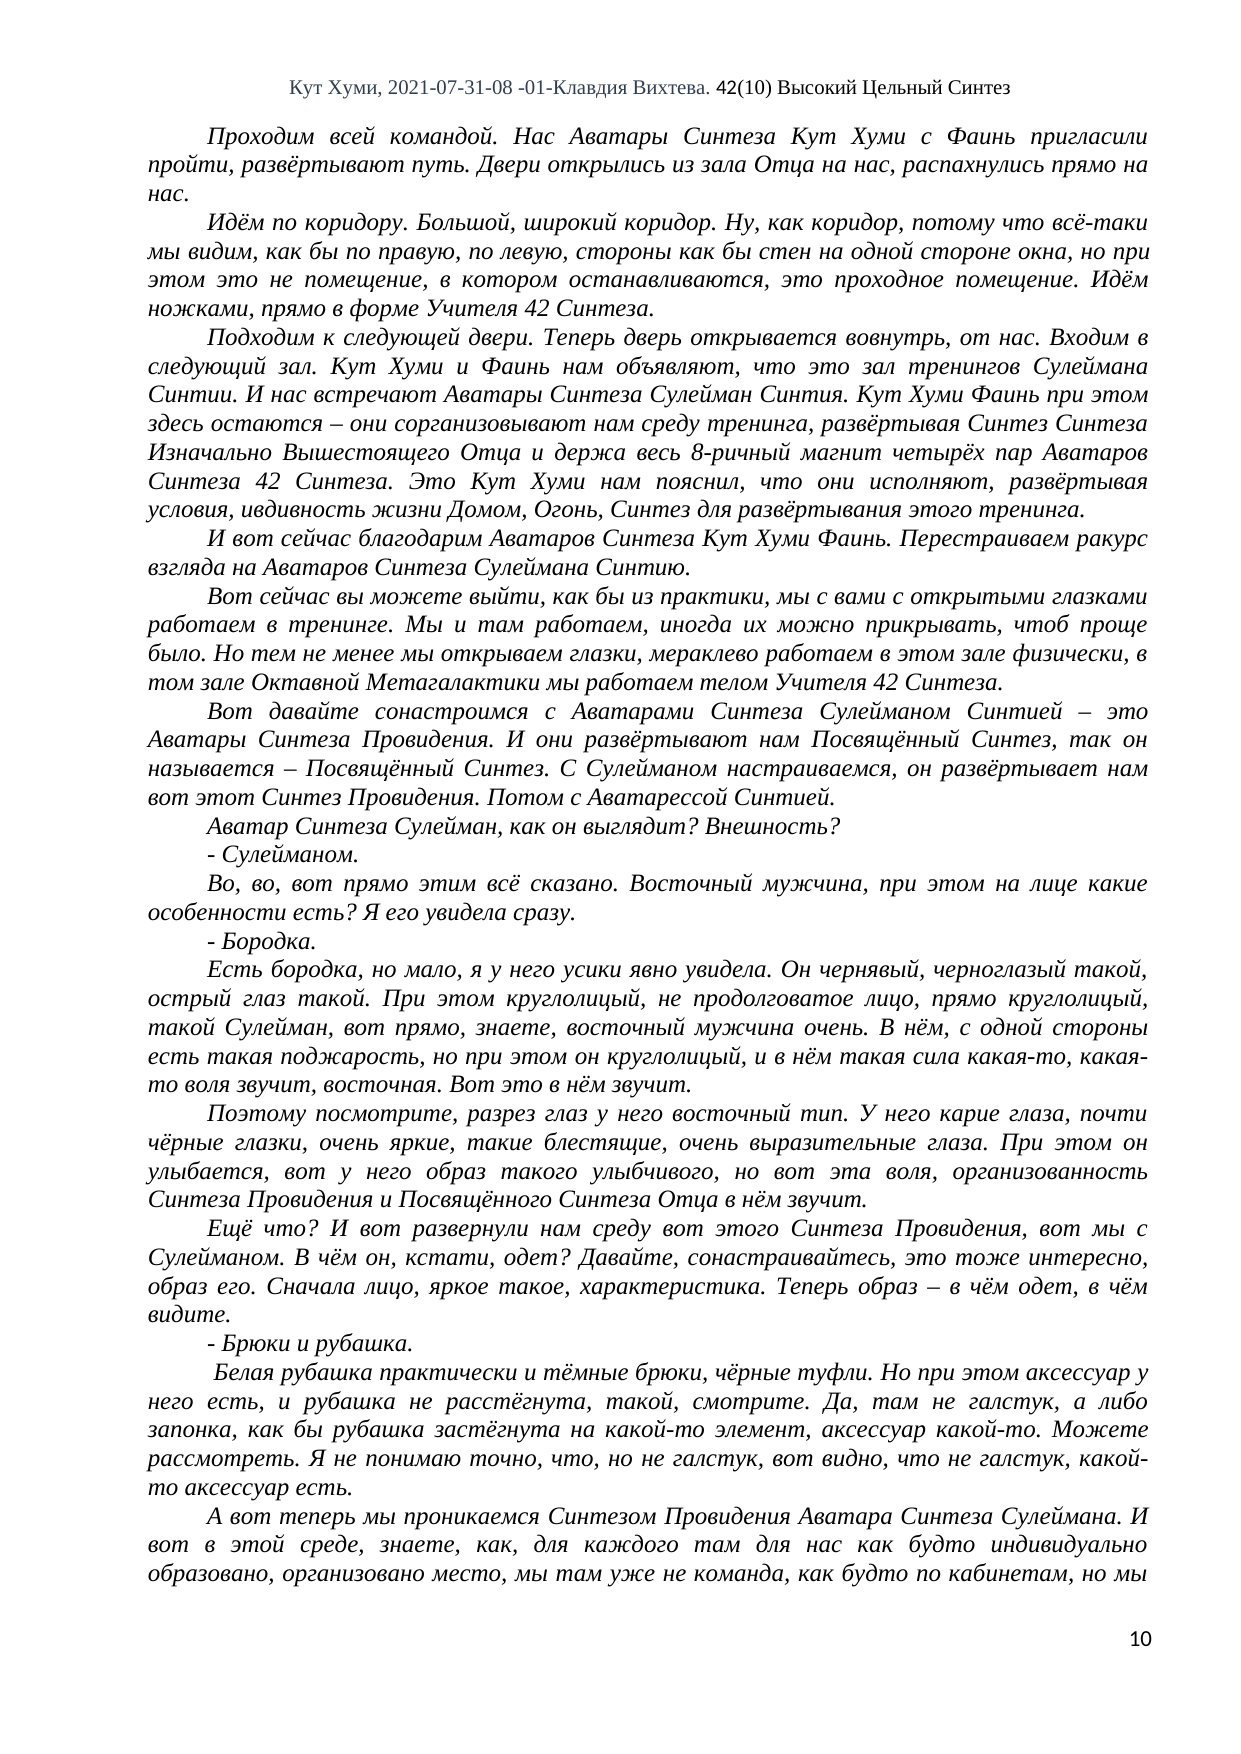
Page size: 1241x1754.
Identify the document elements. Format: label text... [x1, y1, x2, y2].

text - Бородка. [148, 926, 1152, 954]
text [148, 1501, 1152, 1587]
text Аватар Синтеза Сулейман, как он выглядит? Внешность? [148, 811, 1152, 839]
text Поэтому посмотрите, разрез глаз у него восточный тип. У него карие глаза, почти чёрные глазки, очень яркие, такие блестящие, очень выразительные глаза. При этом он улыбается, вот у него образ такого улыбчивого, но вот эта воля, организованность Синтеза Провидения и Посвящённого Синтеза Отца в нём звучит. [148, 1098, 1152, 1213]
text Ещё что? И вот развернули нам среду вот этого Синтеза Провидения, вот мы с Сулейманом. В чём он, кстати, одет? Давайте, сонастраивайтесь, это тоже интересно, образ его. Сначала лицо, яркое такое, характеристика. Теперь образ – в чём одет, в чём видите. [148, 1213, 1152, 1328]
text Есть бородка, но мало, я у него усики явно увидела. Он чернявый, черноглазый такой, острый глаз такой. При этом круглолицый, не продолговатое лицо, прямо круглолицый, такой Сулейман, вот прямо, знаете, восточный мужчина очень. В нём, с одной стороны есть такая поджарость, но при этом он круглолицый, и в нём такая сила какая-то, какая-то воля звучит, восточная. Вот это в нём звучит. [148, 954, 1152, 1098]
text Идём по коридору. Большой, широкий коридор. Ну, как коридор, потому что всё-таки мы видим, как бы по правую, по левую, стороны как бы стен на одной стороне окна, но при этом это не помещение, в котором останавливаются, это проходное помещение. Идём ножками, прямо в форме Учителя 42 Синтеза. [148, 207, 1152, 322]
text Подходим к следующей двери. Теперь дверь открывается вовнутрь, от нас. Входим в следующий зал. Кут Хуми и Фаинь нам объявляют, что это зал тренингов Сулеймана Синтии. И нас встречают Аватары Синтеза Сулейман Синтия. Кут Хуми Фаинь при этом здесь остаются – они сорганизовывают нам среду тренинга, развёртывая Синтез Синтеза Изначально Вышестоящего Отца и держа весь 8-ричный магнит четырёх пар Аватаров Синтеза 42 Синтеза. Это Кут Хуми нам пояснил, что они исполняют, развёртывая условия, ивдивность жизни Домом, Огонь, Синтез для развёртывания этого тренинга. [148, 322, 1152, 523]
text Проходим всей командой. Нас Аватары Синтеза Кут Хуми с Фаинь пригласили пройти, развёртывают путь. Двери открылись из зала Отца на нас, распахнулись прямо на нас. [148, 121, 1152, 207]
text - Брюки и рубашка. [148, 1328, 1152, 1357]
text - Сулейманом. [148, 839, 1152, 868]
text Белая рубашка практически и тёмные брюки, чёрные туфли. Но при этом аксессуар у него есть, и рубашка не расстёгнута, такой, смотрите. Да, там не галстук, а либо запонка, как бы рубашка застёгнута на какой-то элемент, аксессуар какой-то. Можете рассмотреть. Я не понимаю точно, что, но не галстук, вот видно, что не галстук, какой-то аксессуар есть. [148, 1357, 1152, 1501]
text Во, во, вот прямо этим всё сказано. Восточный мужчина, при этом на лице какие особенности есть? Я его увидела сразу. [148, 868, 1152, 926]
text И вот сейчас благодарим Аватаров Синтеза Кут Хуми Фаинь. Перестраиваем ракурс взгляда на Аватаров Синтеза Сулеймана Синтию. [148, 523, 1152, 581]
text Вот давайте сонастроимся с Аватарами Синтеза Сулейманом Синтией – это Аватары Синтеза Провидения. И они развёртывают нам Посвящённый Синтез, так он называется – Посвящённый Синтез. С Сулейманом настраиваемся, он развёртывает нам вот этот Синтез Провидения. Потом с Аватарессой Синтией. [148, 696, 1152, 811]
text Вот сейчас вы можете выйти, как бы из практики, мы с вами с открытыми глазками работаем в тренинге. Мы и там работаем, иногда их можно прикрывать, чтоб проще было. Но тем не менее мы открываем глазки, мераклево работаем в этом зале физически, в том зале Октавной Метагалактики мы работаем телом Учителя 42 Синтеза. [148, 581, 1152, 696]
